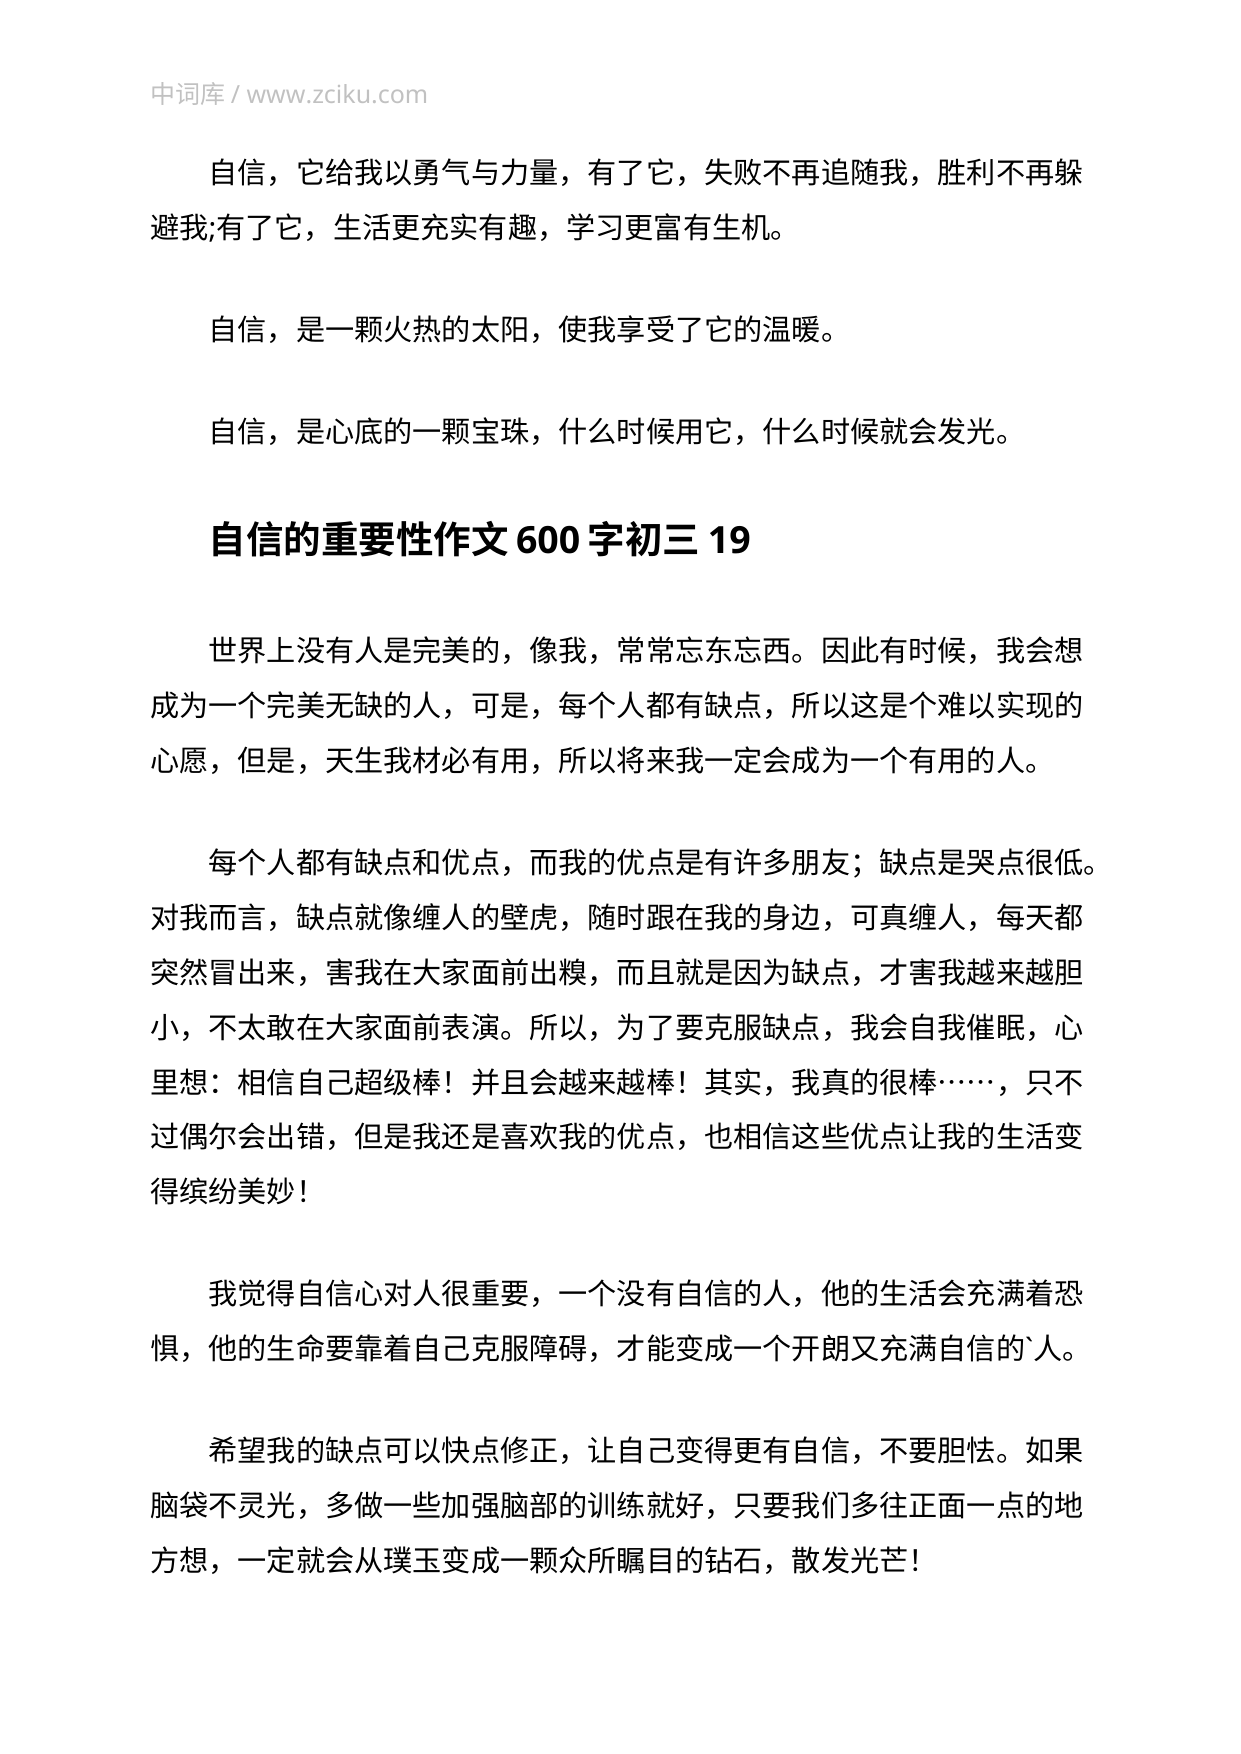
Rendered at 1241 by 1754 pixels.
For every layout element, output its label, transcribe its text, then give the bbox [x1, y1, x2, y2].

text 世界上没有人是完美的，像我，常常忘东忘西。因此有时候，我会想成为一个完美无缺的人，可是，每个人都有缺点，所以这是个难以实现的心愿，但是，天生我材必有用，所以将来我一定会成为一个有用的人。 [150, 628, 1090, 780]
text 自信，是一颗火热的太阳，使我享受了它的温暖。 [150, 307, 1090, 349]
text 我觉得自信心对人很重要，一个没有自信的人，他的生活会充满着恐惧，他的生命要靠着自己克服障碍，才能变成一个开朗又充满自信的`人。 [150, 1271, 1090, 1368]
text 自信，它给我以勇气与力量，有了它，失败不再追随我，胜利不再躲避我;有了它，生活更充实有趣，学习更富有生机。 [150, 150, 1090, 247]
text 自信的重要性作文600字初三19 [150, 510, 1090, 565]
text 自信，是心底的一颗宝珠，什么时候用它，什么时候就会发光。 [150, 409, 1090, 451]
text 每个人都有缺点和优点，而我的优点是有许多朋友；缺点是哭点很低。对我而言，缺点就像缠人的壁虎，随时跟在我的身边，可真缠人，每天都突然冒出来，害我在大家面前出糗，而且就是因为缺点，才害我越来越胆小，不太敢在大家面前表演。所以，为了要克服缺点，我会自我催眠，心里想：相信自己超级棒！并且会越来越棒！其实，我真的很棒……，只不过偶尔会出错，但是我还是喜欢我的优点，也相信这些优点让我的生活变得缤纷美妙！ [150, 839, 1090, 1211]
text 希望我的缺点可以快点修正，让自己变得更有自信，不要胆怯。如果脑袋不灵光，多做一些加强脑部的训练就好，只要我们多往正面一点的地方想，一定就会从璞玉变成一颗众所瞩目的钻石，散发光芒！ [150, 1428, 1090, 1580]
